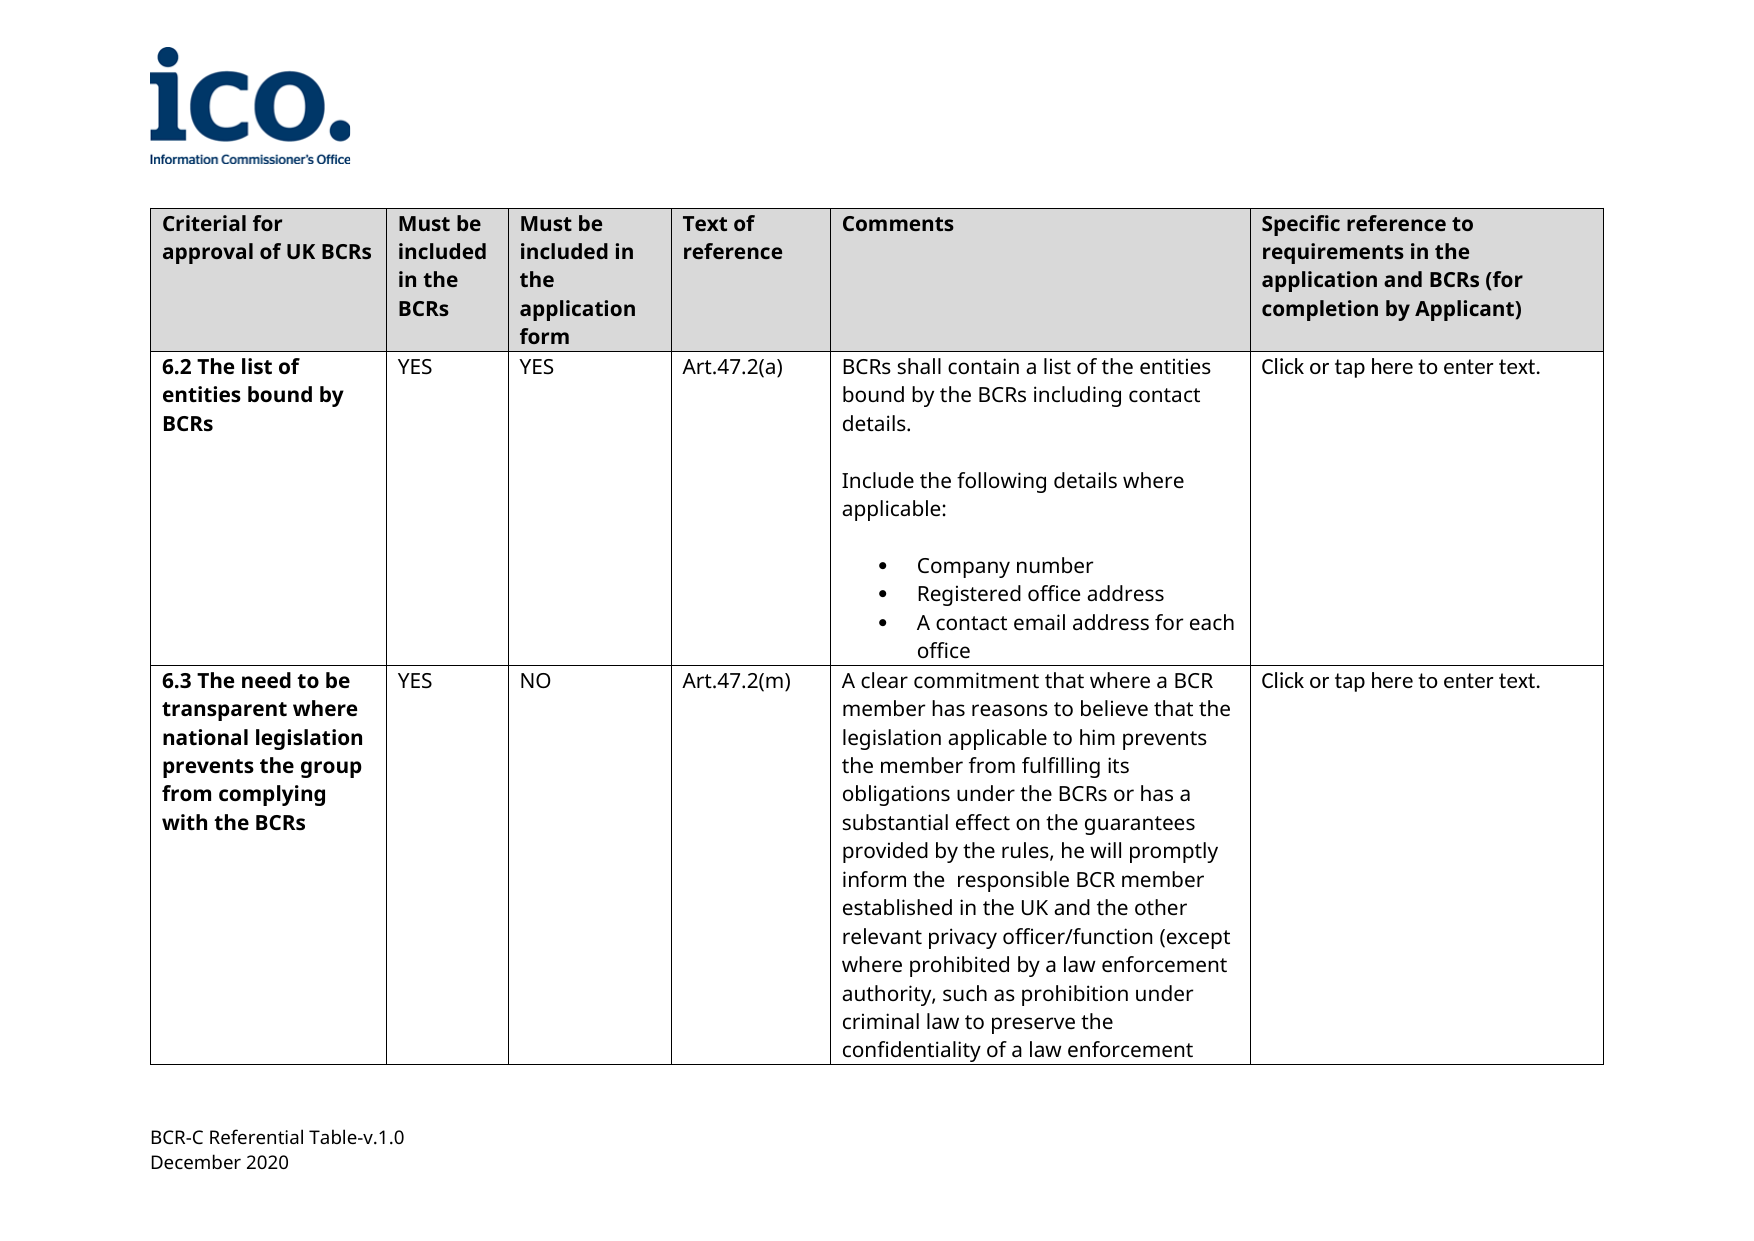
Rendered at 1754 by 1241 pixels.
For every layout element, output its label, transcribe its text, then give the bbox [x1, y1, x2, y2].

table_header Comments [831, 209, 1250, 351]
table_header Criterial for approval of UK BCRs [151, 209, 386, 351]
table_cell Art.47.2(a) [672, 352, 830, 665]
table_header Text of reference [672, 209, 830, 351]
table_cell YES [387, 352, 508, 665]
picture [150, 47, 350, 164]
table_cell BCRs shall contain a list of the entities bound by the BCRs including contact details. Include the following details where applicable: Company number Registered office address A contact email address for each office [831, 352, 1250, 665]
table_cell YES [387, 666, 508, 1064]
table_cell 6.3 The need to be transparent where national legislation prevents the group from complying with the BCRs [151, 666, 386, 1064]
table_header Must be included in the BCRs [387, 209, 508, 351]
table_cell NO [509, 666, 671, 1064]
table_cell Art.47.2(m) [672, 666, 830, 1064]
table_header Specific reference to requirements in the application and BCRs (for completion by Applicant) [1251, 209, 1603, 351]
table_cell 6.2 The list of entities bound by BCRs [151, 352, 386, 665]
table_header Must be included in the application form [509, 209, 671, 351]
table_cell YES [509, 352, 671, 665]
